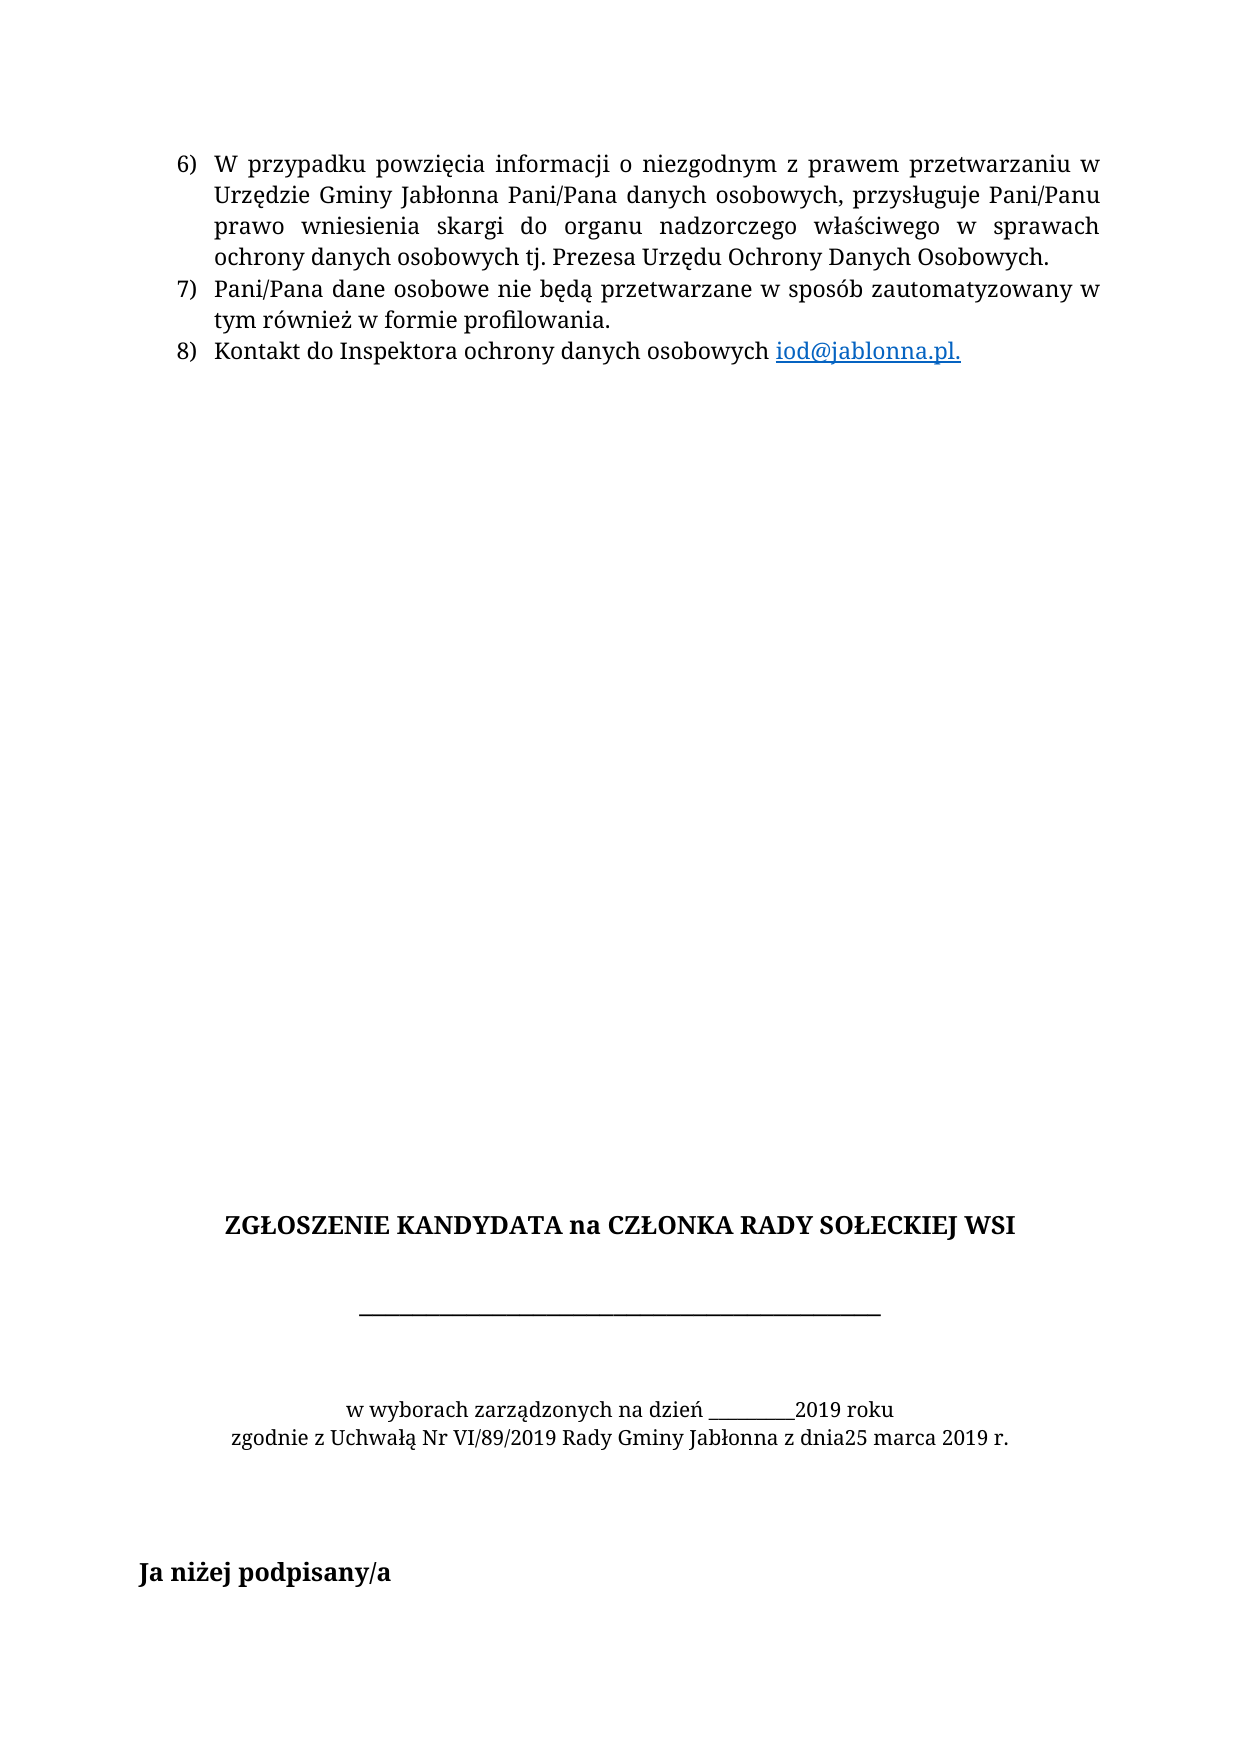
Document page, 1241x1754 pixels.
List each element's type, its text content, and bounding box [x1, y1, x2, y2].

list W przypadku powzięcia informacji o niezgodnym z prawem przetwarzaniu w Urzędzie Gminy Jabłonna Pani/Pana danych osobowych, przysługuje Pani/Panu prawo wniesienia skargi do organu nadzorczego właściwego w sprawach ochrony danych osobowych tj. Prezesa Urzędu Ochrony Danych Osobowych. [176, 148, 1101, 273]
list Kontakt do Inspektora ochrony danych osobowych iod@jablonna.pl. [176, 335, 1101, 366]
text w wyborach zarządzonych na dzień _________2019 roku [139, 1395, 1101, 1423]
text Ja niżej podpisany/a [139, 1554, 1101, 1588]
text _______________________________________ [139, 1282, 1101, 1321]
list Pani/Pana dane osobowe nie będą przetwarzane w sposób zautomatyzowany w tym również w formie profilowania. [176, 273, 1101, 335]
text ZGŁOSZENIE KANDYDATA na CZŁONKA RADY SOŁECKIEJ WSI [139, 1208, 1101, 1242]
text zgodnie z Uchwałą Nr VI/89/2019 Rady Gminy Jabłonna z dnia25 marca 2019 r. [139, 1423, 1101, 1452]
